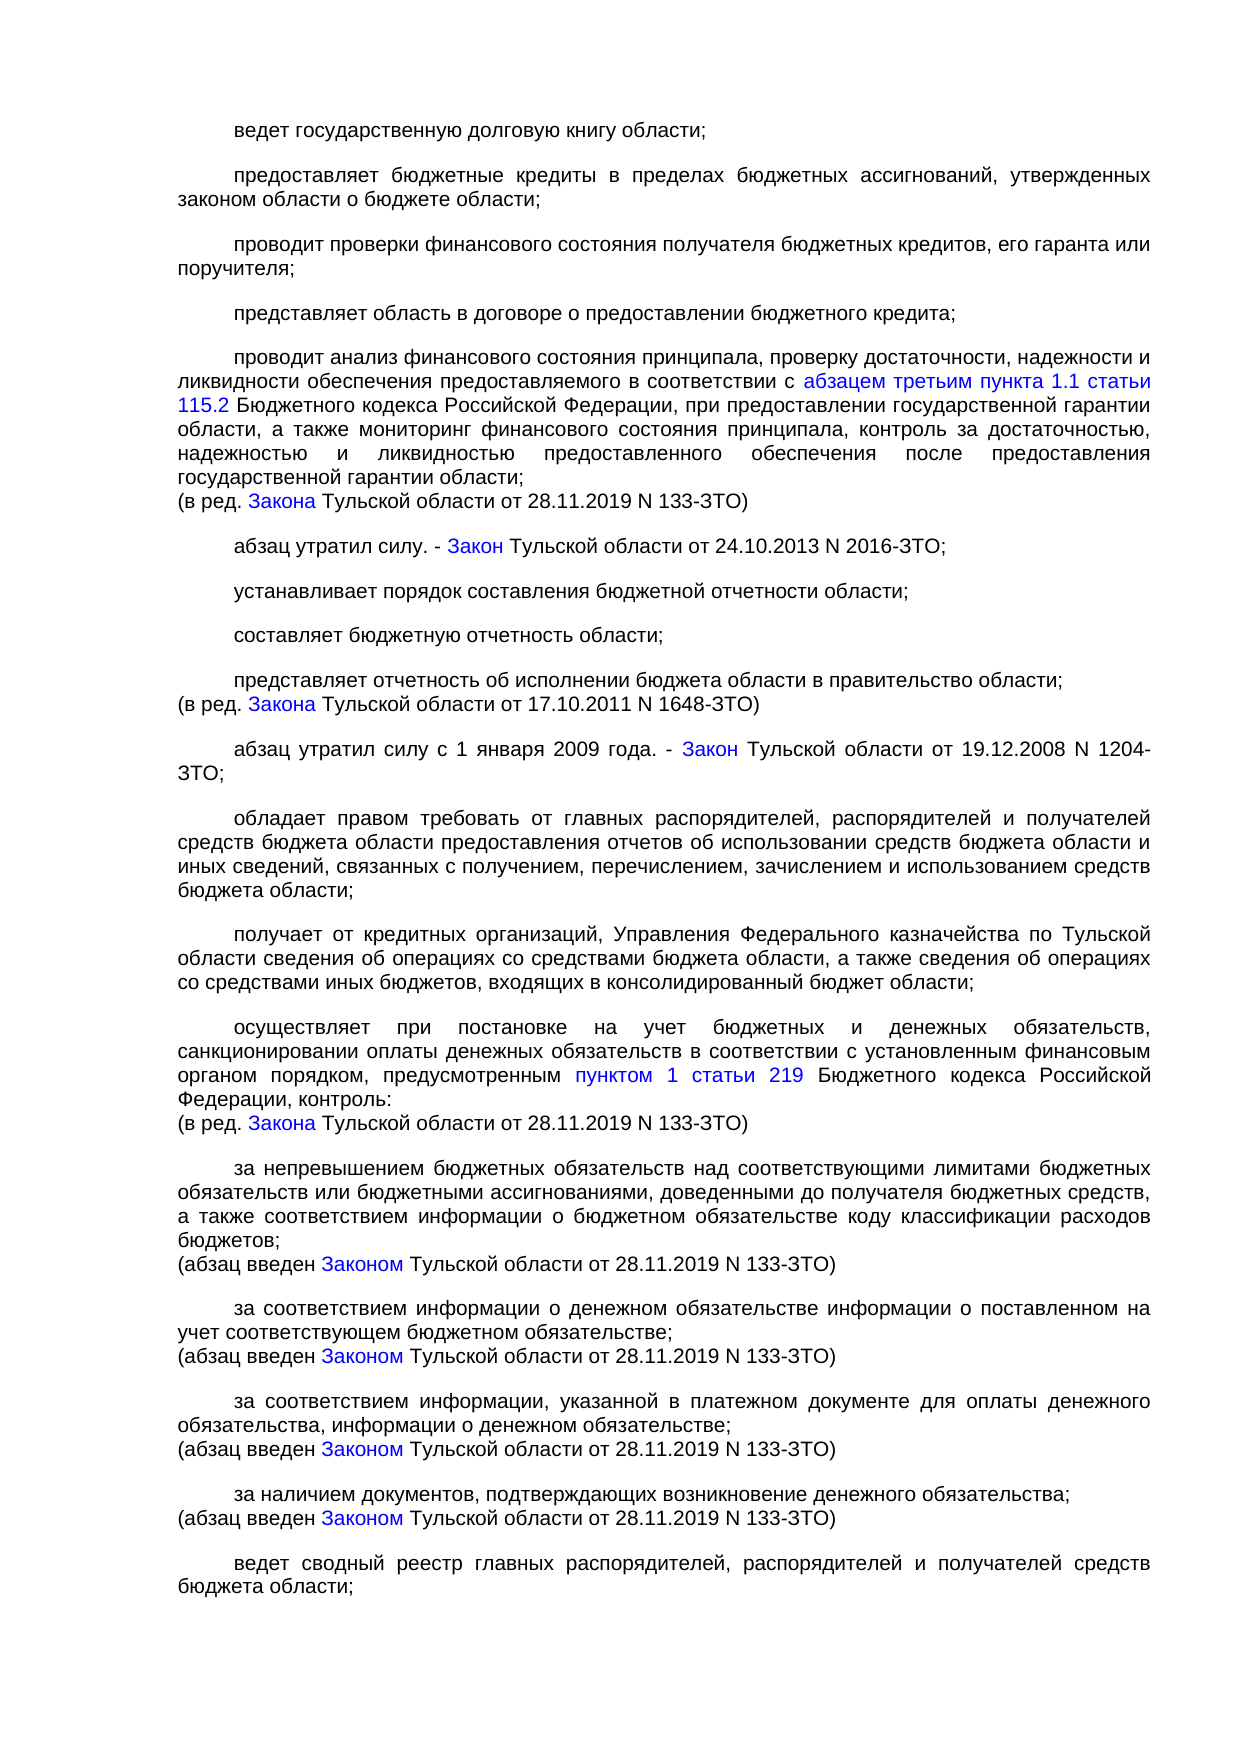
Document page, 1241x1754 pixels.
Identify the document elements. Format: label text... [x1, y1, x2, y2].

text (абзац введен Законом Тульской области от 28.11.2019 N 133-ЗТО) [177, 1506, 1152, 1529]
text получает от кредитных организаций, Управления Федерального казначейства по Тульской области сведения об операциях со средствами бюджета области, а также сведения об операциях со средствами иных бюджетов, входящих в консолидированный бюджет области; [177, 922, 1152, 994]
text ведет сводный реестр главных распорядителей, распорядителей и получателей средств бюджета области; [177, 1550, 1152, 1598]
text (в ред. Закона Тульской области от 17.10.2011 N 1648-ЗТО) [177, 692, 1152, 716]
text предоставляет бюджетные кредиты в пределах бюджетных ассигнований, утвержденных законом области о бюджете области; [177, 163, 1152, 211]
text осуществляет при постановке на учет бюджетных и денежных обязательств, санкционировании оплаты денежных обязательств в соответствии с установленным финансовым органом порядком, предусмотренным пунктом 1 статьи 219 Бюджетного кодекса Российской Федерации, контроль: [177, 1015, 1152, 1111]
text (абзац введен Законом Тульской области от 28.11.2019 N 133-ЗТО) [177, 1437, 1152, 1461]
text представляет область в договоре о предоставлении бюджетного кредита; [177, 300, 1152, 324]
text за непревышением бюджетных обязательств над соответствующими лимитами бюджетных обязательств или бюджетными ассигнованиями, доведенными до получателя бюджетных средств, а также соответствием информации о бюджетном обязательстве коду классификации расходов бюджетов; [177, 1156, 1152, 1251]
text (абзац введен Законом Тульской области от 28.11.2019 N 133-ЗТО) [177, 1251, 1152, 1275]
text обладает правом требовать от главных распорядителей, распорядителей и получателей средств бюджета области предоставления отчетов об использовании средств бюджета области и иных сведений, связанных с получением, перечислением, зачислением и использованием средств бюджета области; [177, 806, 1152, 901]
text абзац утратил силу с 1 января 2009 года. - Закон Тульской области от 19.12.2008 N 1204-ЗТО; [177, 737, 1152, 785]
text составляет бюджетную отчетность области; [177, 623, 1152, 647]
text (в ред. Закона Тульской области от 28.11.2019 N 133-ЗТО) [177, 489, 1152, 513]
text проводит проверки финансового состояния получателя бюджетных кредитов, его гаранта или поручителя; [177, 232, 1152, 279]
text за наличием документов, подтверждающих возникновение денежного обязательства; [177, 1482, 1152, 1506]
text (в ред. Закона Тульской области от 28.11.2019 N 133-ЗТО) [177, 1111, 1152, 1135]
text устанавливает порядок составления бюджетной отчетности области; [177, 578, 1152, 602]
text ведет государственную долговую книгу области; [177, 118, 1152, 142]
text абзац утратил силу. - Закон Тульской области от 24.10.2013 N 2016-ЗТО; [177, 534, 1152, 558]
text представляет отчетность об исполнении бюджета области в правительство области; [177, 668, 1152, 692]
text за соответствием информации, указанной в платежном документе для оплаты денежного обязательства, информации о денежном обязательстве; [177, 1389, 1152, 1437]
text за соответствием информации о денежном обязательстве информации о поставленном на учет соответствующем бюджетном обязательстве; [177, 1296, 1152, 1344]
text проводит анализ финансового состояния принципала, проверку достаточности, надежности и ликвидности обеспечения предоставляемого в соответствии с абзацем третьим пункта 1.1 статьи 115.2 Бюджетного кодекса Российской Федерации, при предоставлении государственной гарантии области, а также мониторинг финансового состояния принципала, контроль за достаточностью, надежностью и ликвидностью предоставленного обеспечения после предоставления государственной гарантии области; [177, 345, 1152, 489]
text (абзац введен Законом Тульской области от 28.11.2019 N 133-ЗТО) [177, 1344, 1152, 1368]
